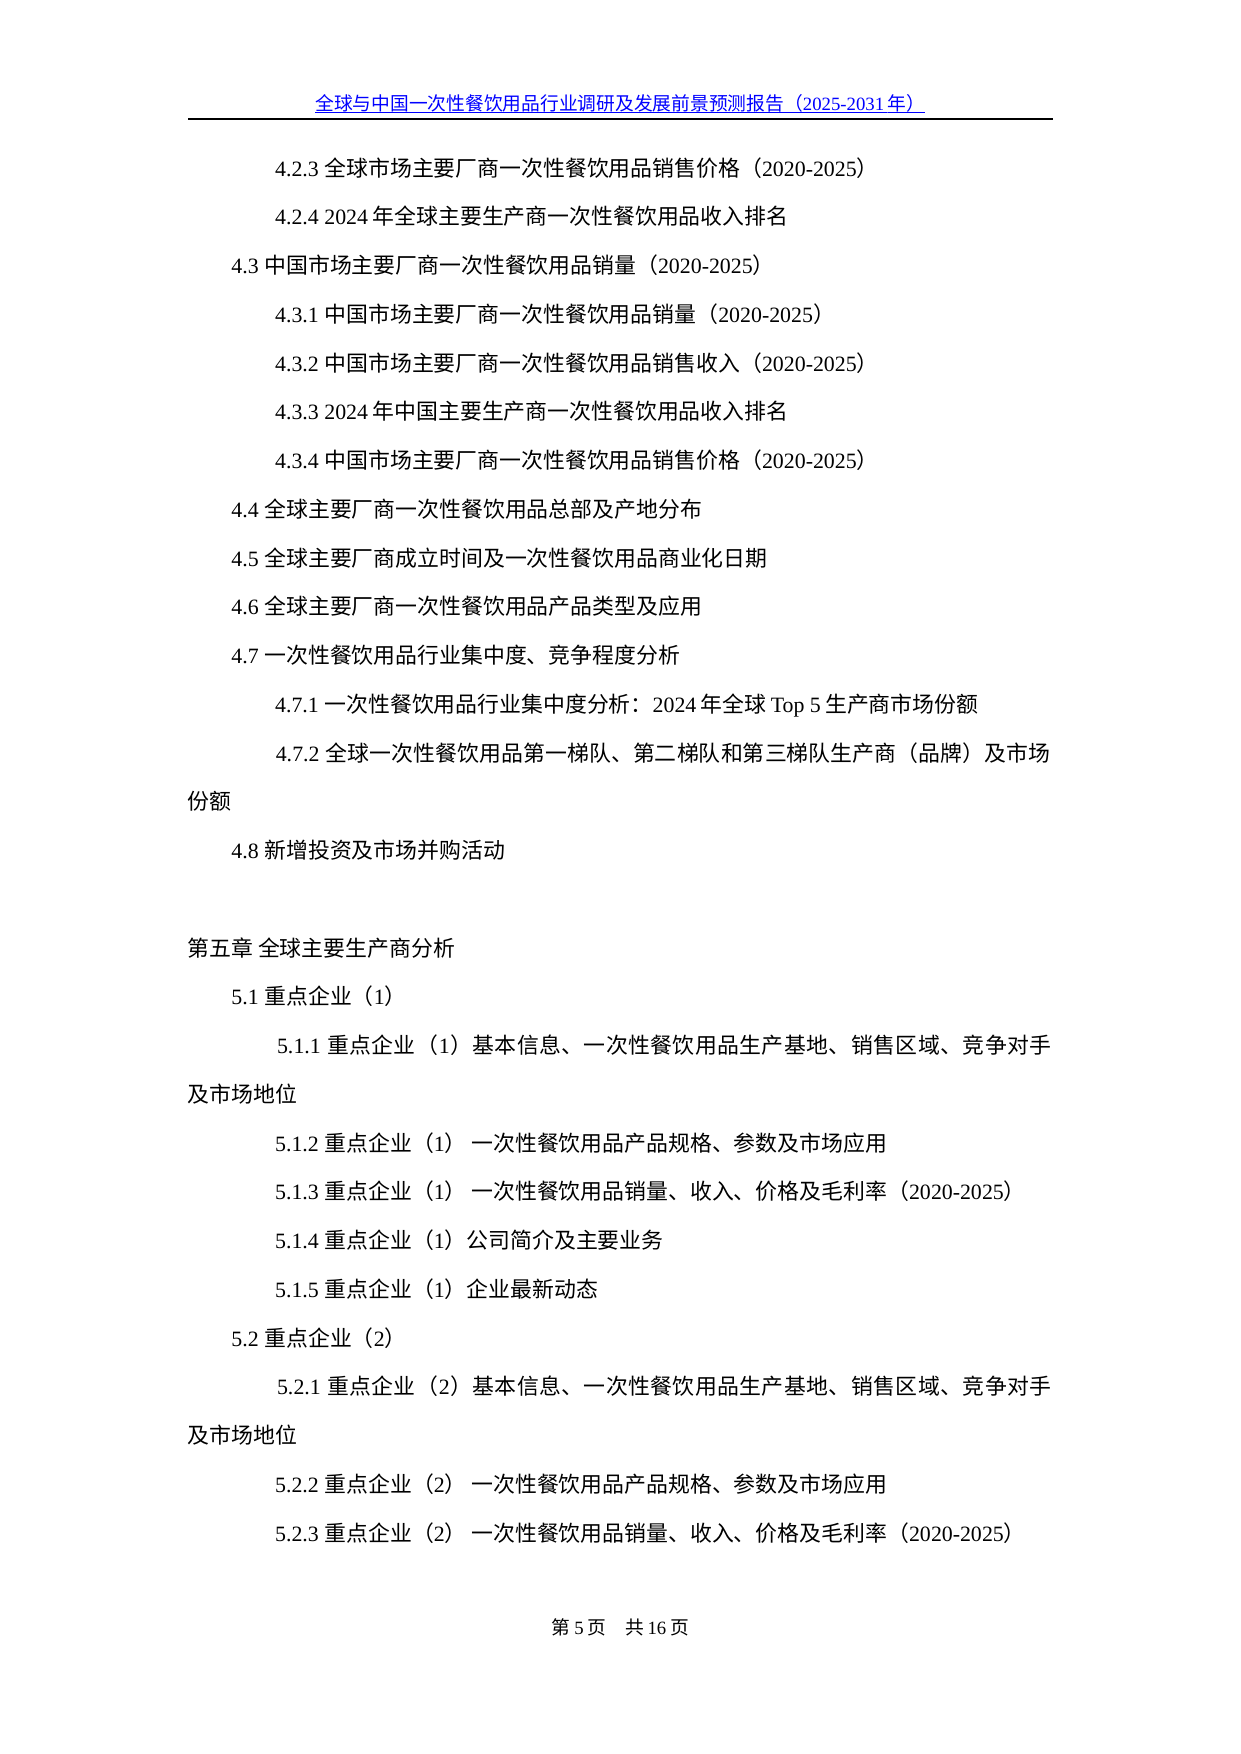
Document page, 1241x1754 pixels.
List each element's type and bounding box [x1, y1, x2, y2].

text [187, 150, 1053, 1548]
